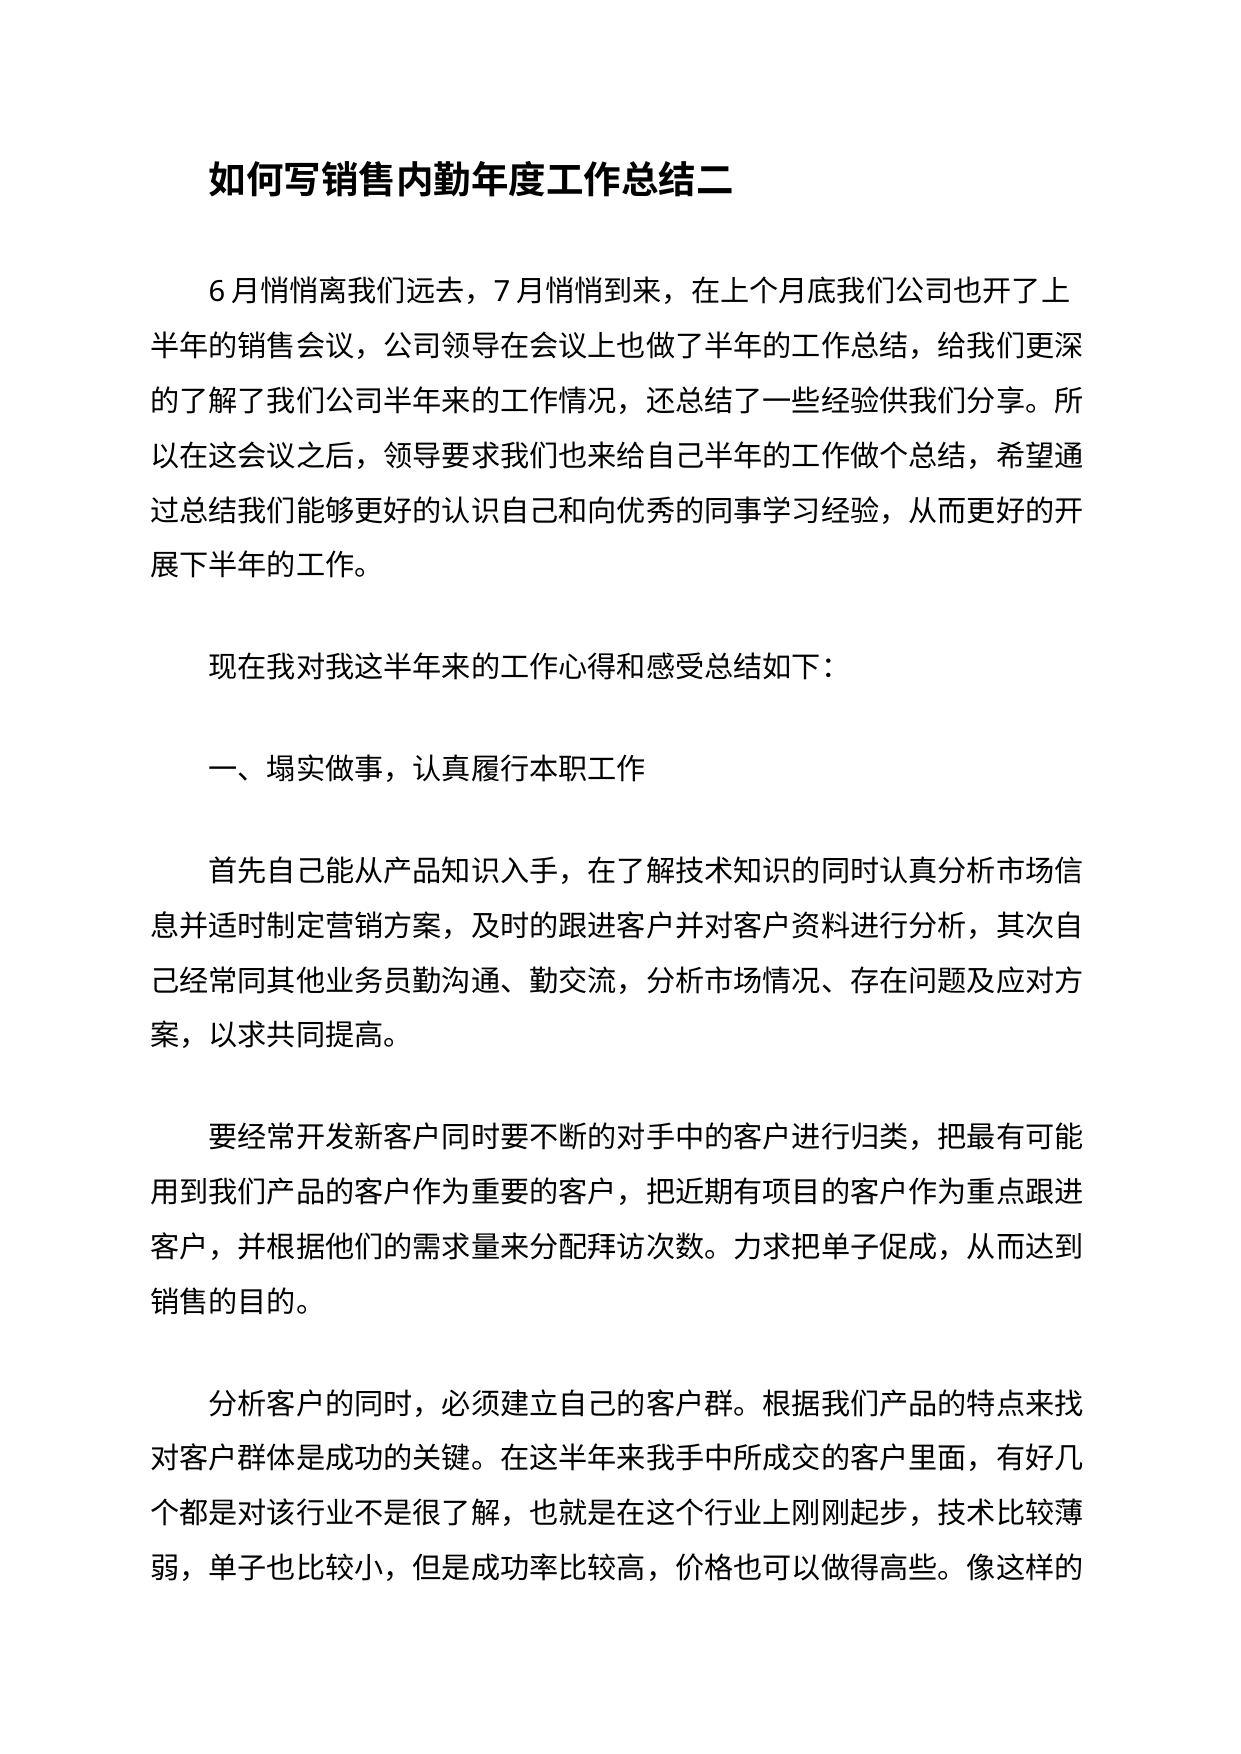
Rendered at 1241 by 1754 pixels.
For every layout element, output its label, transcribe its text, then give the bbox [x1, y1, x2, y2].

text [150, 1380, 1090, 1587]
text 如何写销售内勤年度工作总结二 [150, 150, 1090, 204]
text 现在我对我这半年来的工作心得和感受总结如下： [150, 644, 1090, 686]
text 首先自己能从产品知识入手，在了解技术知识的同时认真分析市场信息并适时制定营销方案，及时的跟进客户并对客户资料进行分析，其次自己经常同其他业务员勤沟通、勤交流，分析市场情况、存在问题及应对方案，以求共同提高。 [150, 847, 1090, 1054]
text 一、塌实做事，认真履行本职工作 [150, 746, 1090, 788]
text 要经常开发新客户同时要不断的对手中的客户进行归类，把最有可能用到我们产品的客户作为重要的客户，把近期有项目的客户作为重点跟进客户，并根据他们的需求量来分配拜访次数。力求把单子促成，从而达到销售的目的。 [150, 1114, 1090, 1321]
text 6月悄悄离我们远去，7月悄悄到来，在上个月底我们公司也开了上半年的销售会议，公司领导在会议上也做了半年的工作总结，给我们更深的了解了我们公司半年来的工作情况，还总结了一些经验供我们分享。所以在这会议之后，领导要求我们也来给自己半年的工作做个总结，希望通过总结我们能够更好的认识自己和向优秀的同事学习经验，从而更好的开展下半年的工作。 [150, 267, 1090, 584]
